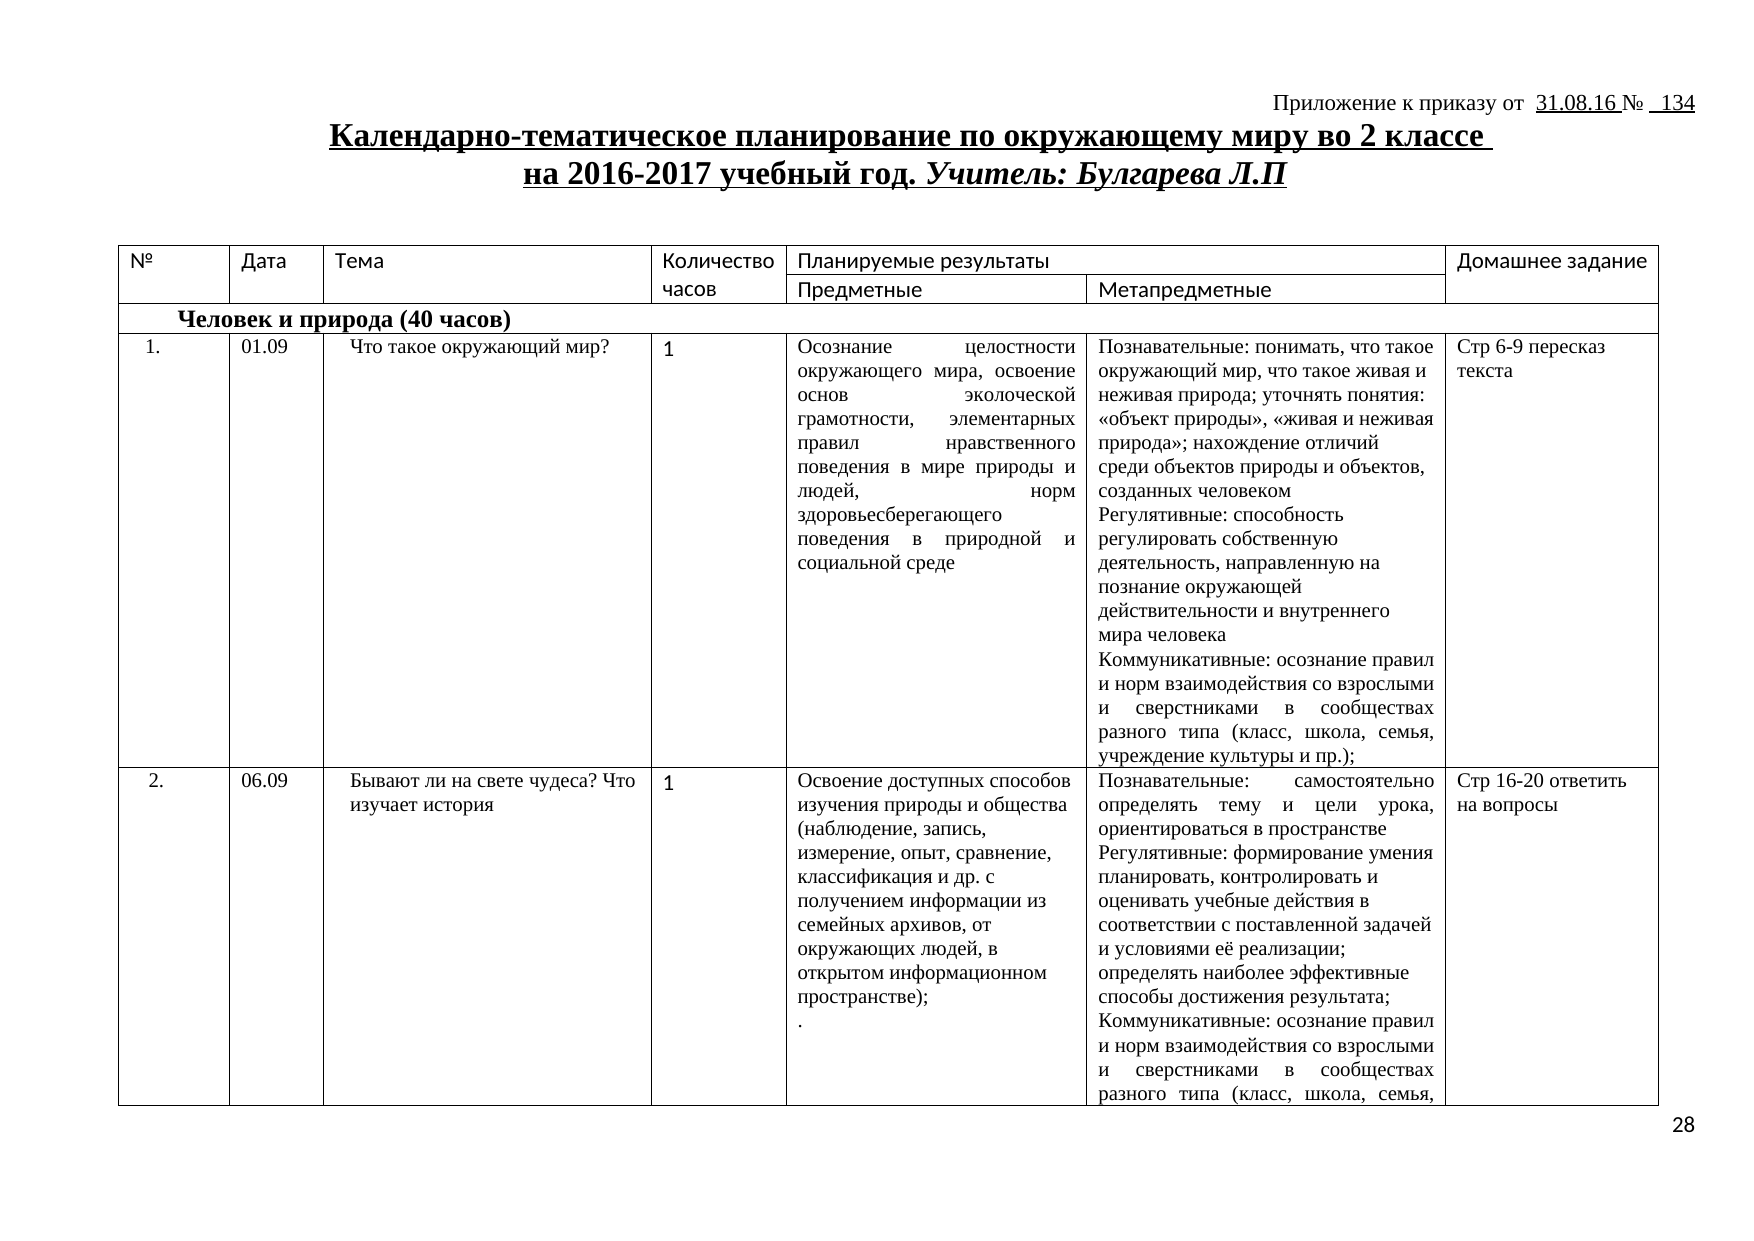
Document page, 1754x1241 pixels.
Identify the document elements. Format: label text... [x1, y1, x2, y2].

table_cell Метапредметные [1087, 275, 1445, 303]
table_header Количество часов [652, 246, 786, 303]
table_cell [324, 768, 651, 1105]
table_cell Осознание целостности окружающего мира, освоение основ эколоческой грамотности, элементарных правил нравственного поведения в мире природы и людей, норм здоровьесберегающего поведения в природной и социальной среде [787, 334, 1086, 767]
text Приложение к приказу от 31.08.16 № _134 [118, 89, 1695, 115]
table_cell 1 [652, 334, 786, 767]
table_cell Предметные [787, 275, 1086, 303]
table_header Планируемые результаты [787, 246, 1445, 274]
table_header Домашнее задание [1446, 246, 1658, 303]
table_cell 01.09 [230, 334, 323, 767]
table_cell 06.09 [230, 768, 323, 1105]
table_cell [1446, 768, 1658, 1105]
table_cell Познавательные: понимать, что такое окружающий мир, что такое живая и неживая природа; уточнять понятия: «объект природы», «живая и неживая природа»; нахождение отличий среди объектов природы и объектов, созданных человеком Регулятивные: способность регулировать собственную деятельность, направленную на познание окружающей действительности и внутреннего мира человека Коммуникативные: осознание правил и норм взаимодействия со взрослыми и сверстниками в сообществах разного типа (класс, школа, семья, учреждение культуры и пр.); [1087, 334, 1445, 767]
table_cell Стр 6-9 пересказ текста [1446, 334, 1658, 767]
table_header № [119, 246, 229, 303]
table_cell Человек и природа (40 часов) [119, 304, 1658, 333]
table_cell Что такое окружающий мир? [324, 334, 651, 767]
table_header Тема [324, 246, 651, 303]
table_header Дата [230, 246, 323, 303]
table_cell [119, 768, 229, 1105]
text на 2016-2017 учебный год. Учитель: Булгарева Л.П [118, 153, 1695, 192]
table_cell [119, 334, 229, 767]
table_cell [787, 768, 1086, 1105]
table_cell 1 [652, 768, 786, 1105]
text Календарно-тематическое планирование по окружающему миру во 2 классе [118, 115, 1695, 153]
